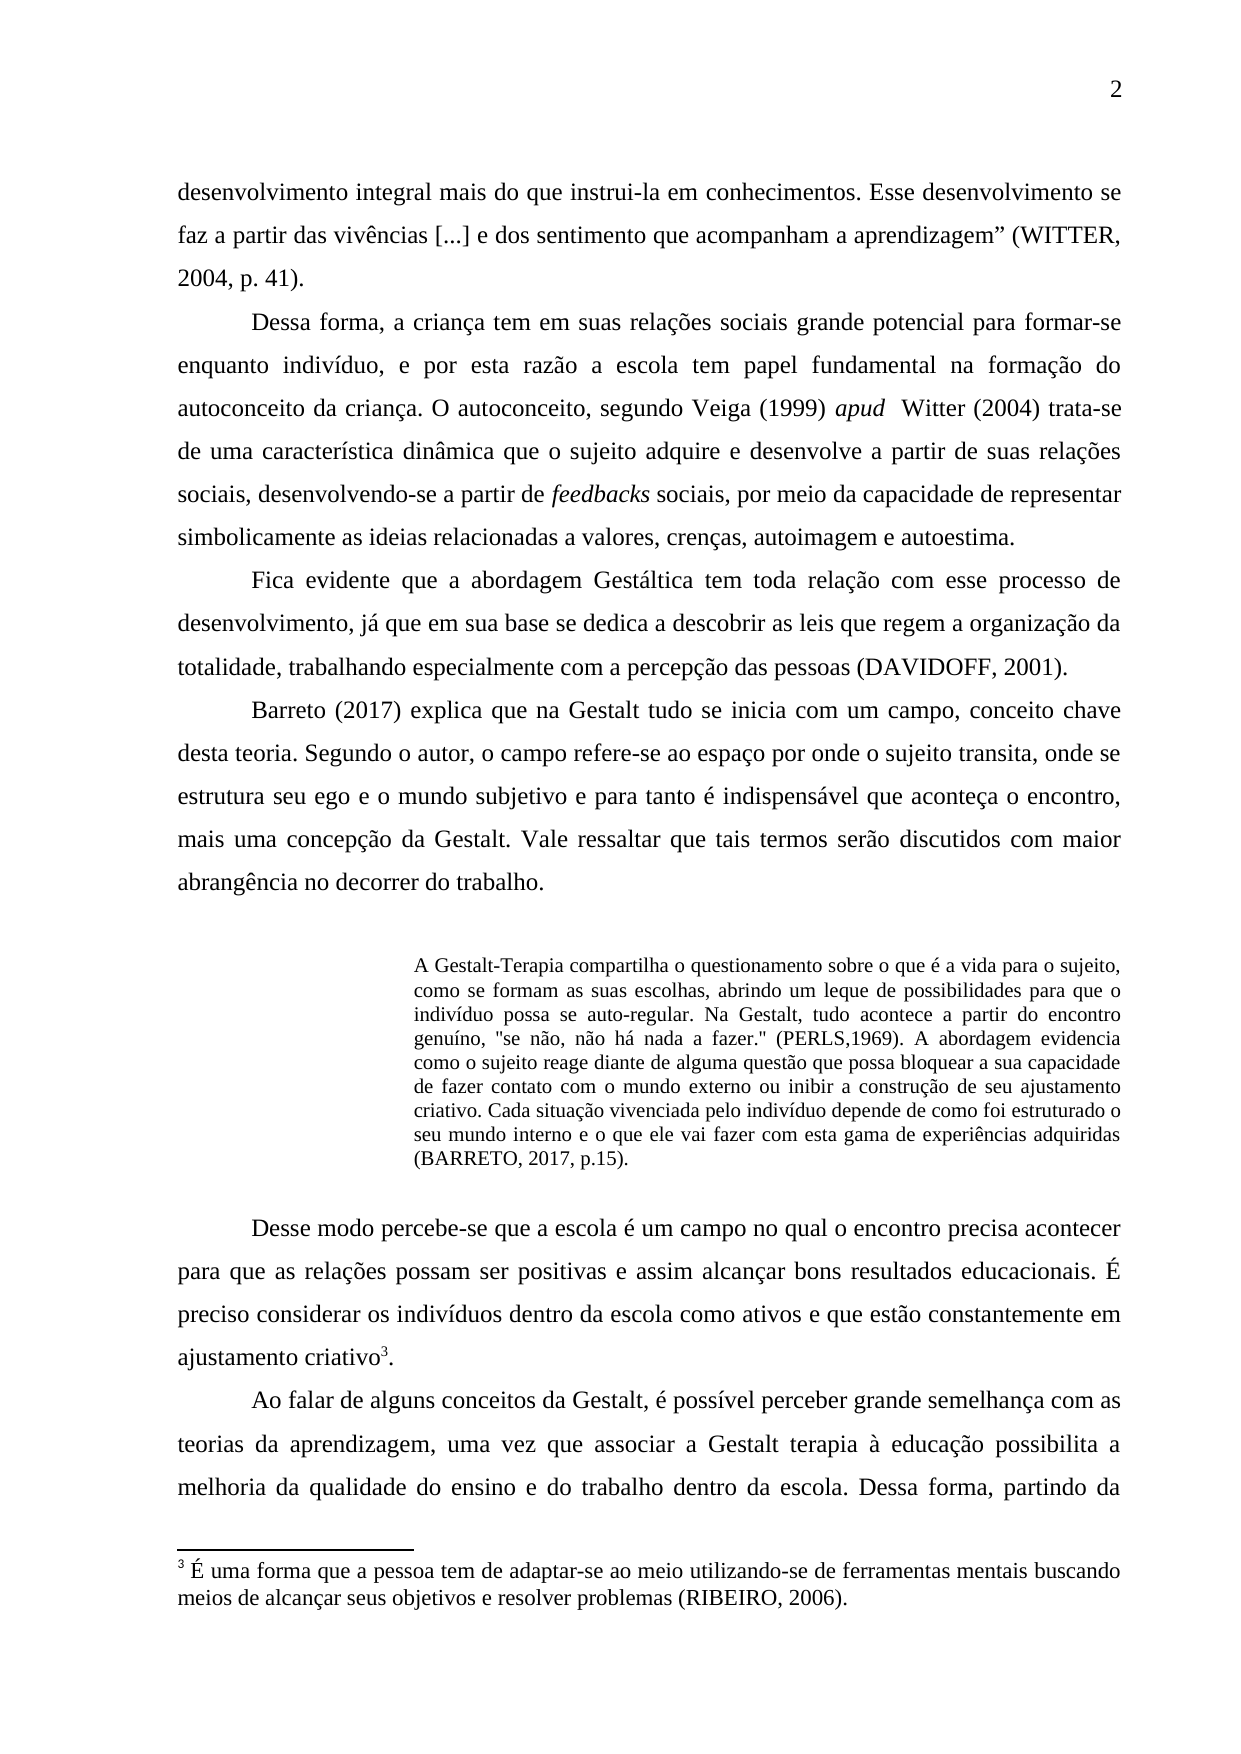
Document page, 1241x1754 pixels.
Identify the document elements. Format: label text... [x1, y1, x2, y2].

text Desse modo percebe-se que a escola é um campo no qual o encontro precisa acontecer para que as relações possam ser positivas e assim alcançar bons resultados educacionais. É preciso considerar os indivíduos dentro da escola como ativos e que estão constantemente em ajustamento criativo. [177, 1213, 1122, 1371]
text Barreto (2017) explica que na Gestalt tudo se inicia com um campo, conceito chave desta teoria. Segundo o autor, o campo refere-se ao espaço por onde o sujeito transita, onde se estrutura seu ego e o mundo subjetivo e para tanto é indispensável que aconteça o encontro, mais uma concepção da Gestalt. Vale ressaltar que tais termos serão discutidos com maior abrangência no decorrer do trabalho. [177, 695, 1122, 896]
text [177, 177, 1122, 292]
text Dessa forma, a criança tem em suas relações sociais grande potencial para formar-se enquanto indivíduo, e por esta razão a escola tem papel fundamental na formação do autoconceito da criança. O autoconceito, segundo Veiga (1999) apud Witter (2004) trata-se de uma característica dinâmica que o sujeito adquire e desenvolve a partir de suas relações sociais, desenvolvendo-se a partir de feedbacks sociais, por meio da capacidade de representar simbolicamente as ideias relacionadas a valores, crenças, autoimagem e autoestima. [177, 307, 1122, 551]
text Fica evidente que a abordagem Gestáltica tem toda relação com esse processo de desenvolvimento, já que em sua base se dedica a descobrir as leis que regem a organização da totalidade, trabalhando especialmente com a percepção das pessoas (DAVIDOFF, 2001). [177, 565, 1122, 680]
text A Gestalt-Terapia compartilha o questionamento sobre o que é a vida para o sujeito, como se formam as suas escolhas, abrindo um leque de possibilidades para que o indivíduo possa se auto-regular. Na Gestalt, tudo acontece a partir do encontro genuíno, ''se não, não há nada a fazer.'' (PERLS,1969). A abordagem evidencia como o sujeito reage diante de alguma questão que possa bloquear a sua capacidade de fazer contato com o mundo externo ou inibir a construção de seu ajustamento criativo. Cada situação vivenciada pelo indivíduo depende de como foi estruturado o seu mundo interno e o que ele vai fazer com esta gama de experiências adquiridas (BARRETO, 2017, p.15). [413, 953, 1122, 1170]
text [177, 1386, 1122, 1501]
